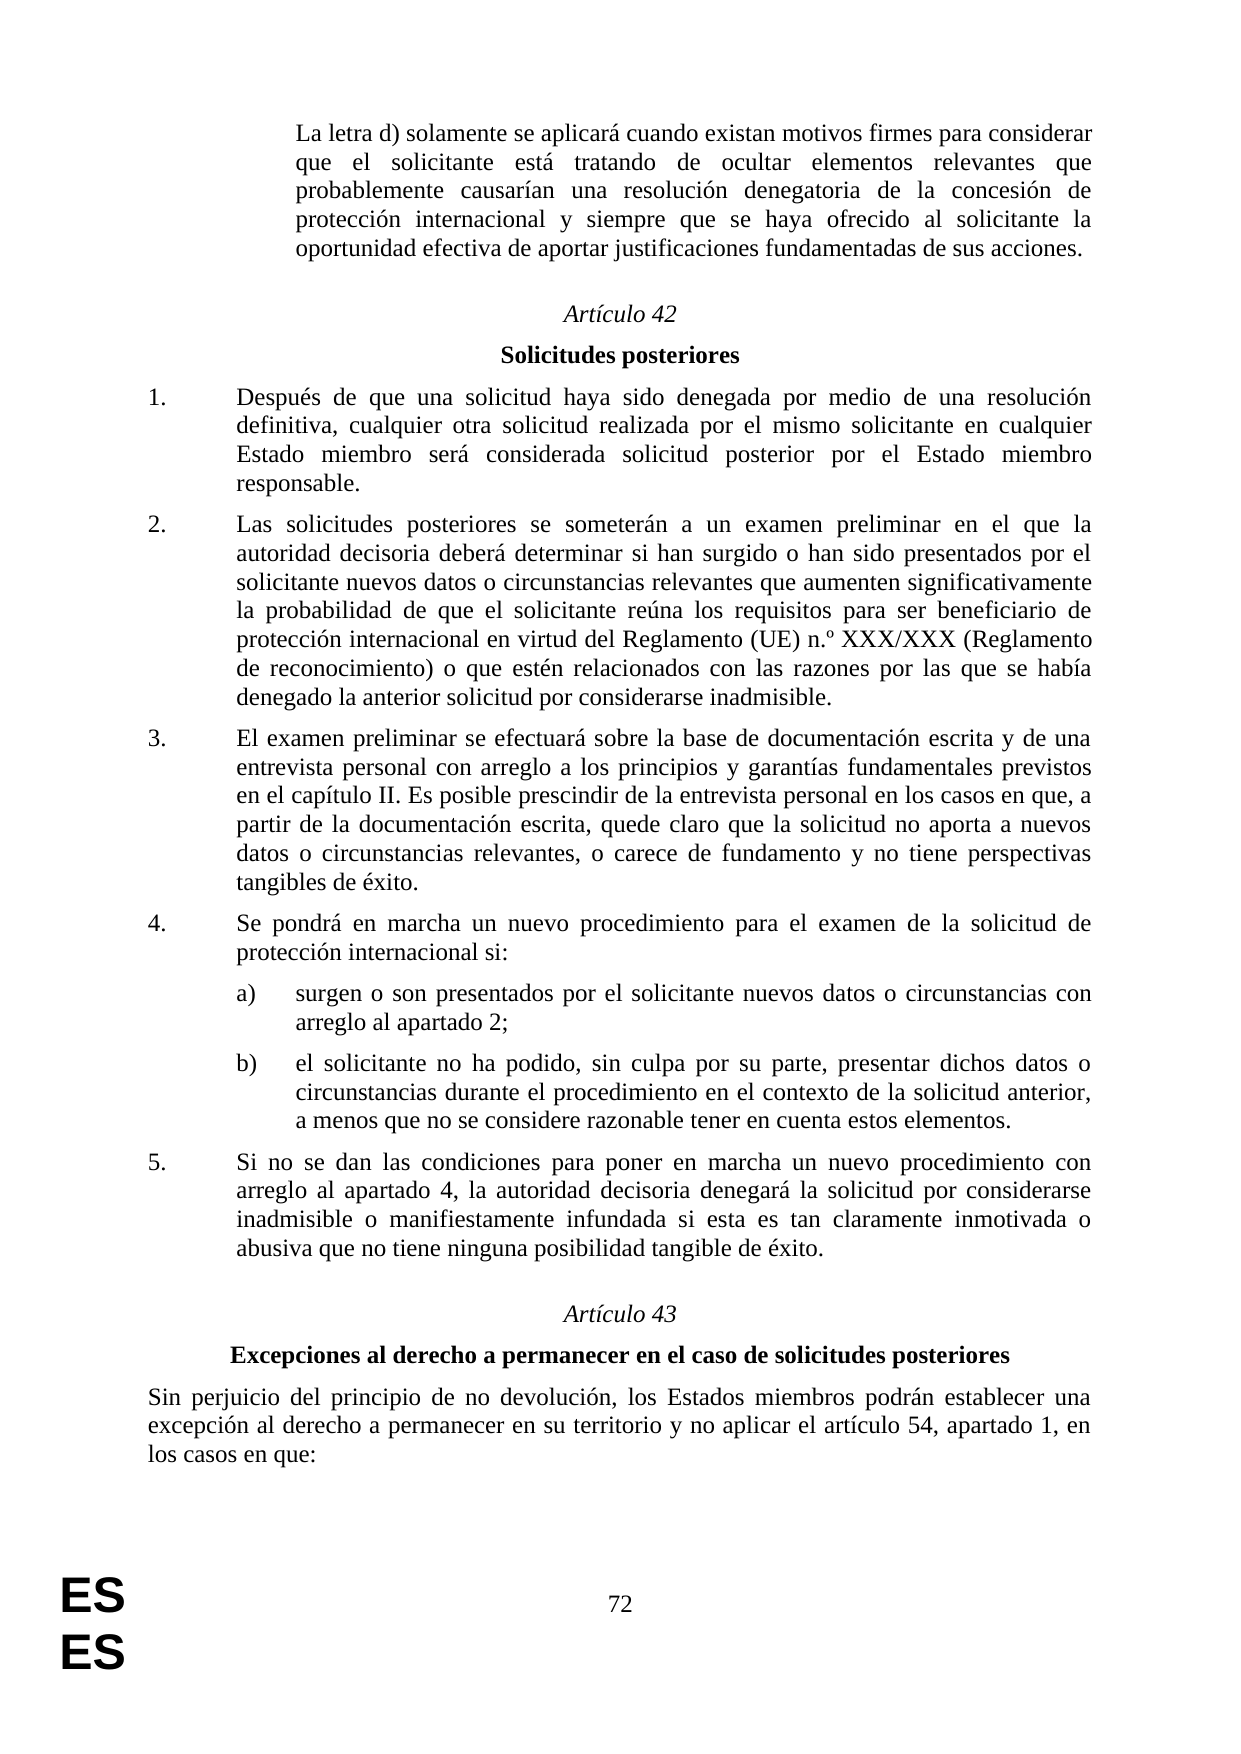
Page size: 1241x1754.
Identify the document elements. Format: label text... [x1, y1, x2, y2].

text 4. Se pondrá en marcha un nuevo procedimiento para el examen de la solicitud de protección internacional si: [148, 908, 1092, 966]
text Solicitudes posteriores [148, 341, 1092, 369]
text b) el solicitante no ha podido, sin culpa por su parte, presentar dichos datos o circunstancias durante el procedimiento en el contexto de la solicitud anterior, a menos que no se considere razonable tener en cuenta estos elementos. [236, 1048, 1092, 1134]
text 1. Después de que una solicitud haya sido denegada por medio de una resolución definitiva, cualquier otra solicitud realizada por el mismo solicitante en cualquier Estado miembro será considerada solicitud posterior por el Estado miembro responsable. [148, 382, 1092, 497]
text 3. El examen preliminar se efectuará sobre la base de documentación escrita y de una entrevista personal con arreglo a los principios y garantías fundamentales previstos en el capítulo II. Es posible prescindir de la entrevista personal en los casos en que, a partir de la documentación escrita, quede claro que la solicitud no aporta a nuevos datos o circunstancias relevantes, o carece de fundamento y no tiene perspectivas tangibles de éxito. [148, 723, 1092, 896]
text La letra d) solamente se aplicará cuando existan motivos firmes para considerar que el solicitante está tratando de ocultar elementos relevantes que probablemente causarían una resolución denegatoria de la concesión de protección internacional y siempre que se haya ofrecido al solicitante la oportunidad efectiva de aportar justificaciones fundamentadas de sus acciones. [295, 118, 1092, 262]
text Artículo 42 [148, 299, 1092, 328]
text 2. Las solicitudes posteriores se someterán a un examen preliminar en el que la autoridad decisoria deberá determinar si han surgido o han sido presentados por el solicitante nuevos datos o circunstancias relevantes que aumenten significativamente la probabilidad de que el solicitante reúna los requisitos para ser beneficiario de protección internacional en virtud del Reglamento (UE) n.º XXX/XXX (Reglamento de reconocimiento) o que estén relacionados con las razones por las que se había denegado la anterior solicitud por considerarse inadmisible. [148, 509, 1092, 711]
text Artículo 43 [148, 1299, 1092, 1328]
text Sin perjuicio del principio de no devolución, los Estados miembros podrán establecer una excepción al derecho a permanecer en su territorio y no aplicar el artículo 54, apartado 1, en los casos en que: [148, 1382, 1092, 1468]
text Excepciones al derecho a permanecer en el caso de solicitudes posteriores [148, 1341, 1092, 1369]
text a) surgen o son presentados por el solicitante nuevos datos o circunstancias con arreglo al apartado 2; [236, 978, 1092, 1036]
text 5. Si no se dan las condiciones para poner en marcha un nuevo procedimiento con arreglo al apartado 4, la autoridad decisoria denegará la solicitud por considerarse inadmisible o manifiestamente infundada si esta es tan claramente inmotivada o abusiva que no tiene ninguna posibilidad tangible de éxito. [148, 1147, 1092, 1262]
